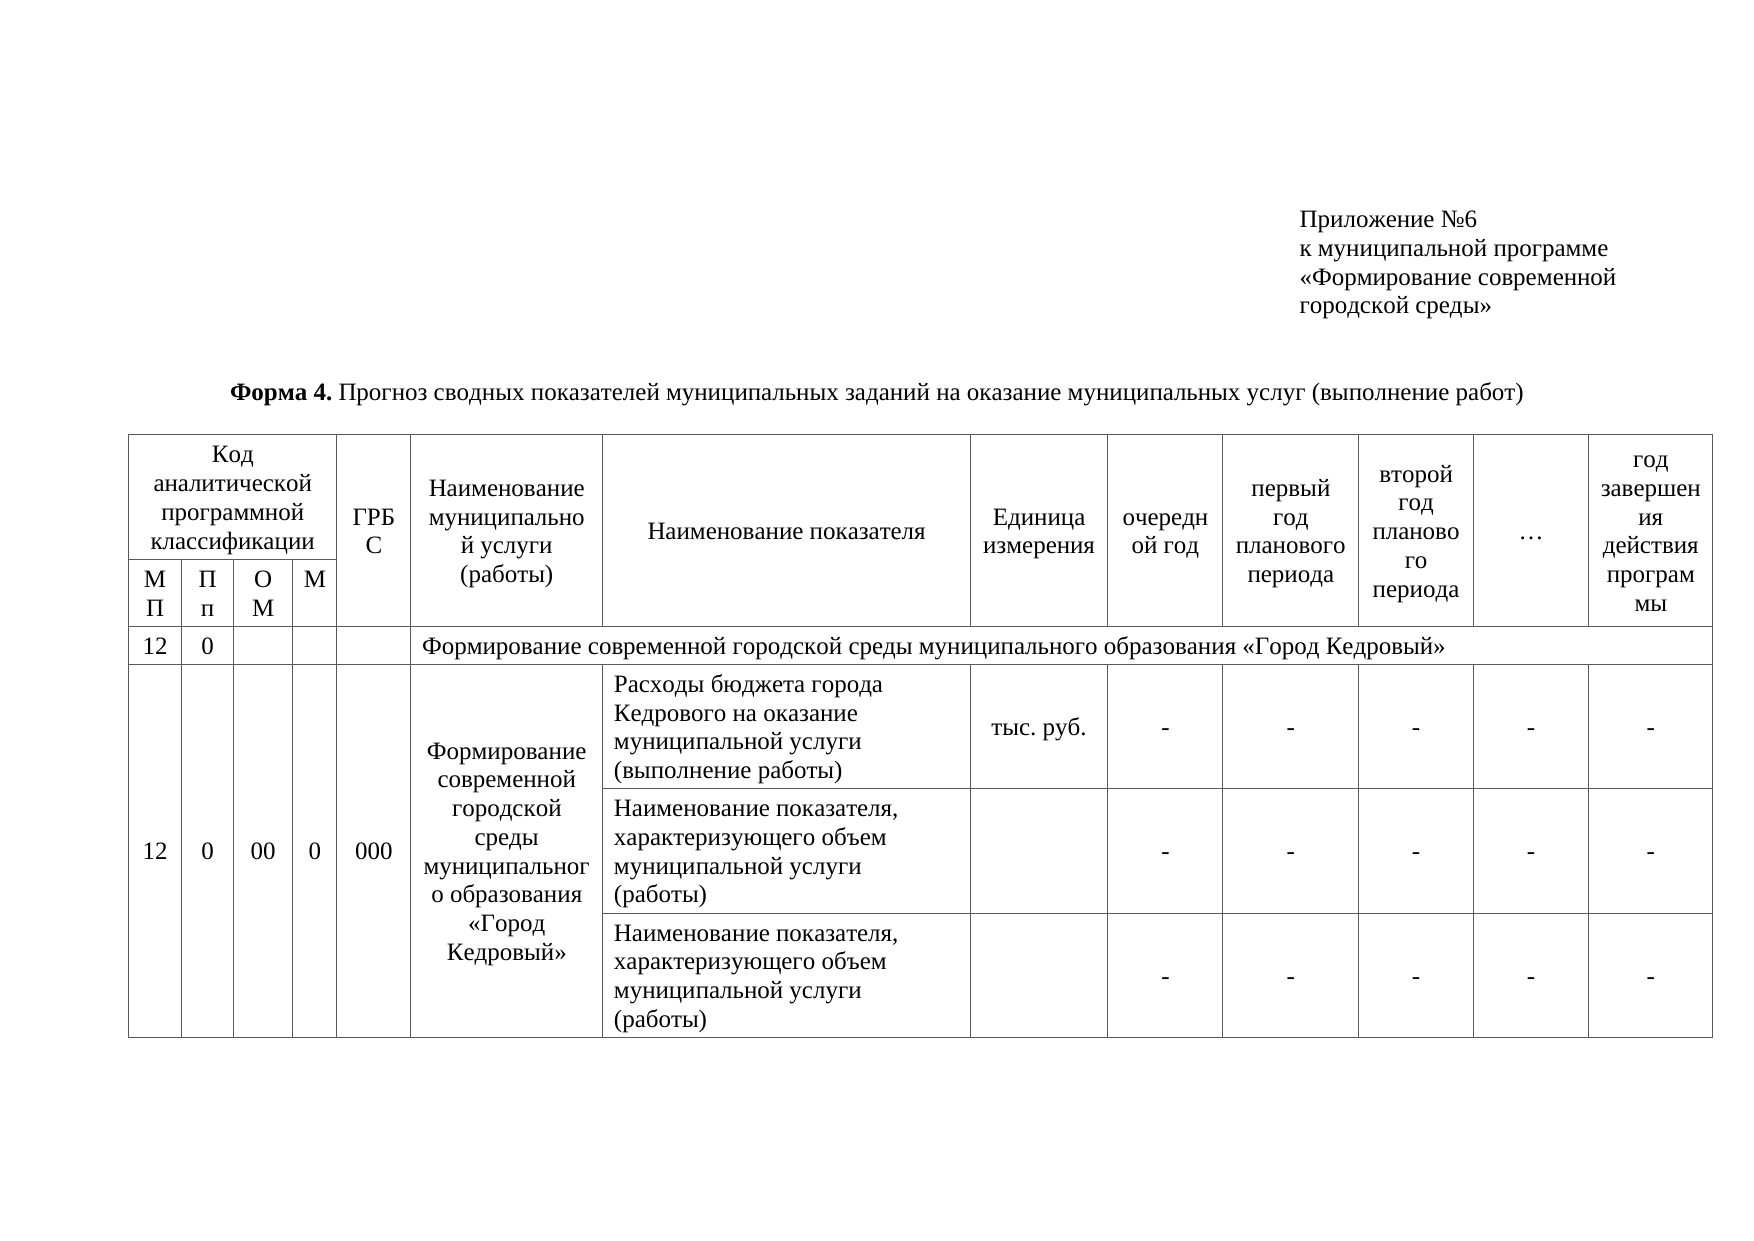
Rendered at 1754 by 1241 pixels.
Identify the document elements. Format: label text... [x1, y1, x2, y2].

table_header первый год планового периода [1223, 435, 1358, 626]
table_header год завершения действия программы [1589, 435, 1712, 626]
table_header очередной год [1108, 435, 1222, 626]
table_cell [293, 627, 336, 664]
table_cell - [1359, 789, 1473, 912]
table_cell - [1108, 665, 1222, 788]
table_header Единица измерения [971, 435, 1107, 626]
table_cell Расходы бюджета города Кедрового на оказание муниципальной услуги (выполнение работы) [603, 665, 970, 788]
table_header … [1474, 435, 1588, 626]
table_cell - [1474, 789, 1588, 912]
table_cell - [1223, 914, 1358, 1037]
table_cell - [1589, 665, 1712, 788]
table_header Наименование показателя [603, 435, 970, 626]
table_cell - [1223, 665, 1358, 788]
text «Формирование современной городской среды» [1299, 262, 1636, 319]
table_cell Формирование современной городской среды муниципального образования «Город Кедровый» [411, 665, 602, 1037]
table_cell [234, 627, 292, 664]
table_cell - [1108, 914, 1222, 1037]
table_header второй год планового периода [1359, 435, 1473, 626]
table_cell - [1474, 665, 1588, 788]
table_cell [337, 627, 410, 664]
table_header Код аналитической программной классификации [129, 435, 336, 559]
table_cell 0 [182, 627, 233, 664]
table_cell Наименование показателя, характеризующего объем муниципальной услуги (работы) [603, 789, 970, 912]
table_cell 0 [182, 665, 233, 1037]
table_cell Наименование показателя, характеризующего объем муниципальной услуги (работы) [603, 914, 970, 1037]
table_cell Пп [182, 560, 233, 626]
table_cell 00 [234, 665, 292, 1037]
text к муниципальной программе [1299, 233, 1636, 262]
table_cell М [293, 560, 336, 626]
table_cell 0 [293, 665, 336, 1037]
table_cell 000 [337, 665, 410, 1037]
table_cell 12 [129, 627, 181, 664]
table_cell МП [129, 560, 181, 626]
table_cell [971, 789, 1107, 912]
table_cell - [1223, 789, 1358, 912]
table_cell - [1108, 789, 1222, 912]
table_cell 12 [129, 665, 181, 1037]
table_cell - [1589, 914, 1712, 1037]
table_cell [971, 914, 1107, 1037]
table_header ГРБС [337, 435, 410, 626]
table_cell тыс. руб. [971, 665, 1107, 788]
table_header Наименование муниципальной услуги (работы) [411, 435, 602, 626]
table_cell - [1589, 789, 1712, 912]
table_cell - [1474, 914, 1588, 1037]
table_cell Формирование современной городской среды муниципального образования «Город Кедровый» [411, 627, 1712, 664]
table_cell - [1359, 914, 1473, 1037]
table_cell - [1359, 665, 1473, 788]
text Приложение №6 [1299, 204, 1636, 233]
text Форма 4. Прогноз сводных показателей муниципальных заданий на оказание муниципальных услуг (выполнение работ) [118, 377, 1636, 406]
table_cell ОМ [234, 560, 292, 626]
